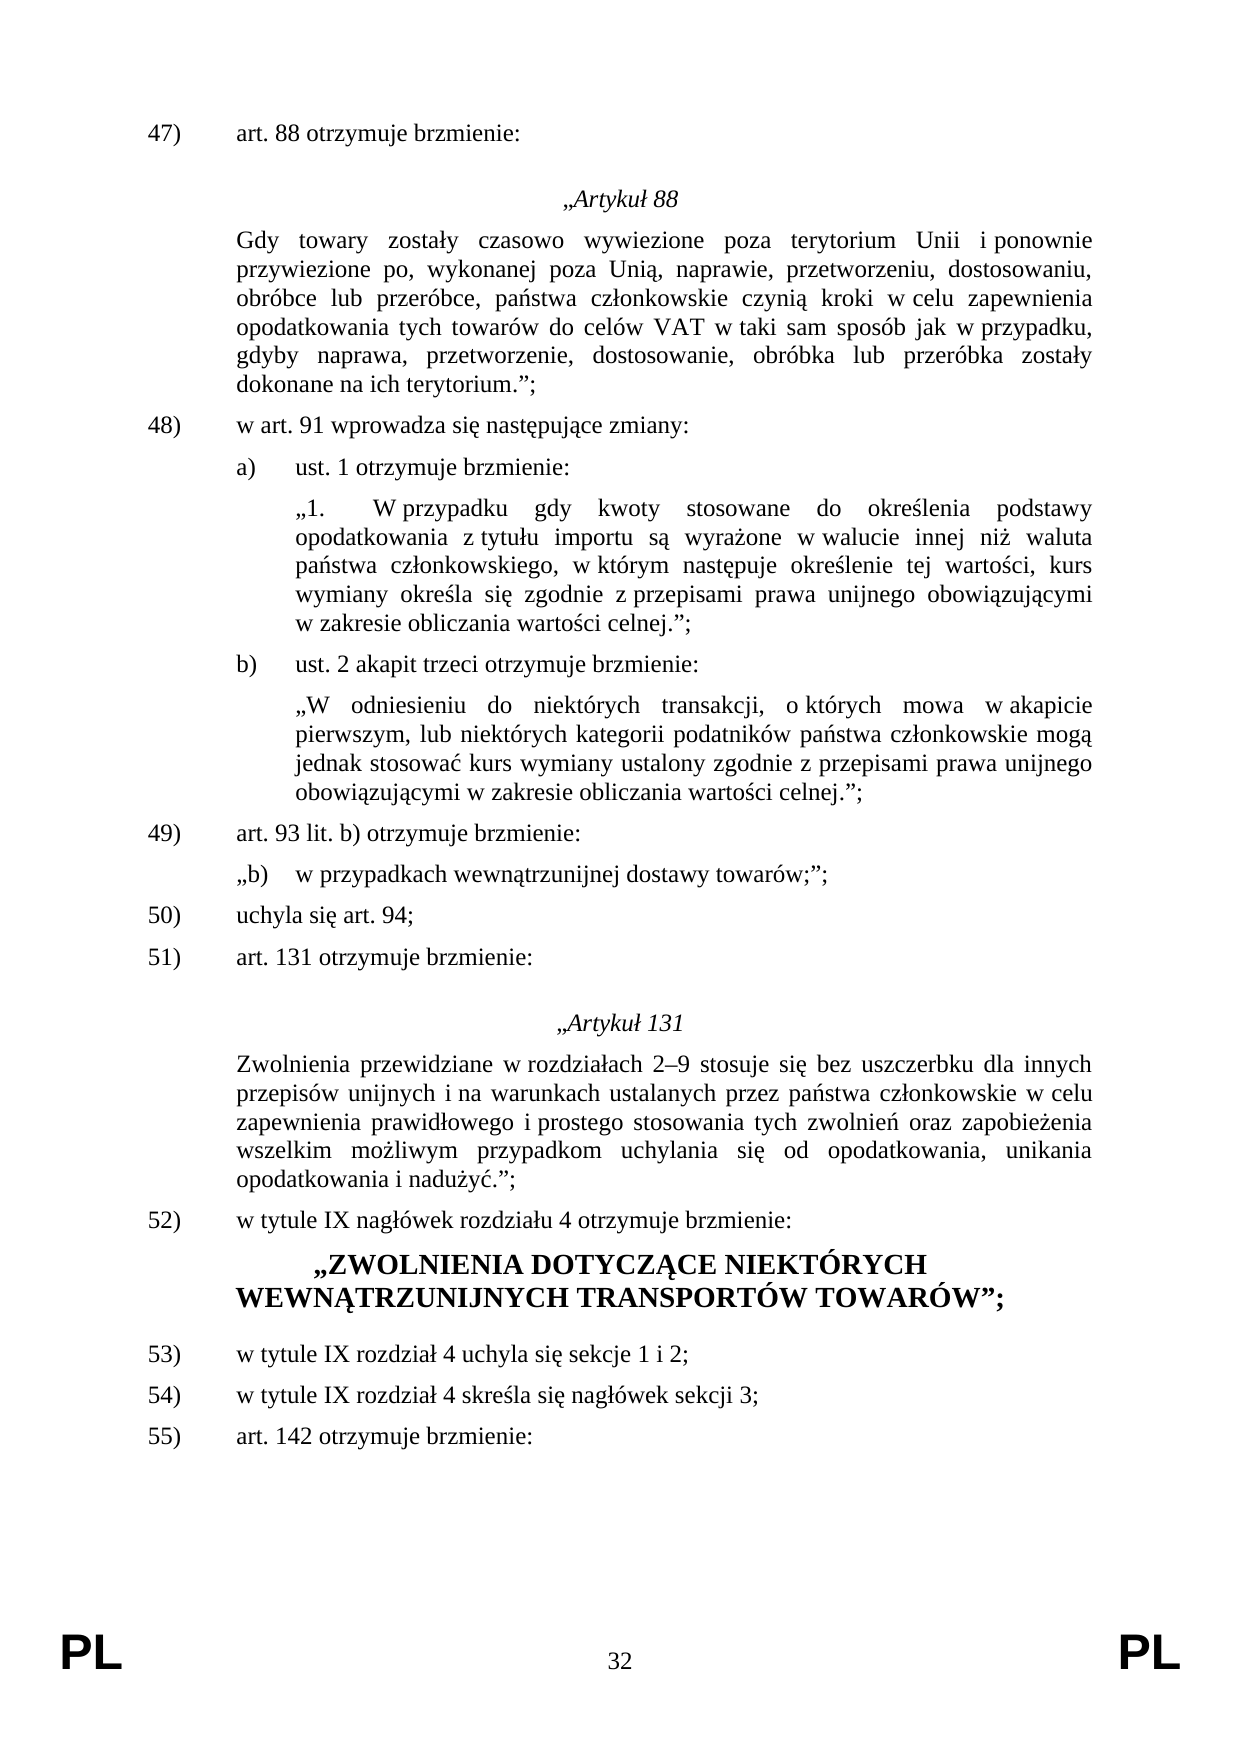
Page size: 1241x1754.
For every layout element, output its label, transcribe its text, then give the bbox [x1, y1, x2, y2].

text 47) art. 88 otrzymuje brzmienie: [148, 118, 1093, 147]
text b) ust. 2 akapit trzeci otrzymuje brzmienie: [236, 649, 1093, 678]
text 55) art. 142 otrzymuje brzmienie: [148, 1421, 1093, 1450]
text „Artykuł 88 [148, 184, 1093, 213]
text a) ust. 1 otrzymuje brzmienie: [236, 452, 1093, 481]
text 48) w art. 91 wprowadza się następujące zmiany: [148, 411, 1093, 439]
text Zwolnienia przewidziane w rozdziałach 2–9 stosuje się bez uszczerbku dla innych przepisów unijnych i na warunkach ustalanych przez państwa członkowskie w celu zapewnienia prawidłowego i prostego stosowania tych zwolnień oraz zapobieżenia wszelkim możliwym przypadkom uchylania się od opodatkowania, unikania opodatkowania i nadużyć.”; [236, 1049, 1093, 1193]
text 52) w tytule IX nagłówek rozdziału 4 otrzymuje brzmienie: [148, 1206, 1093, 1234]
text 53) w tytule IX rozdział 4 uchyla się sekcje 1 i 2; [148, 1339, 1093, 1368]
text Gdy towary zostały czasowo wywiezione poza terytorium Unii i ponownie przywiezione po, wykonanej poza Unią, naprawie, przetworzeniu, dostosowaniu, obróbce lub przeróbce, państwa członkowskie czynią kroki w celu zapewnienia opodatkowania tych towarów do celów VAT w taki sam sposób jak w przypadku, gdyby naprawa, przetworzenie, dostosowanie, obróbka lub przeróbka zostały dokonane na ich terytorium.”; [236, 226, 1093, 398]
text „1. W przypadku gdy kwoty stosowane do określenia podstawy opodatkowania z tytułu importu są wyrażone w walucie innej niż waluta państwa członkowskiego, w którym następuje określenie tej wartości, kurs wymiany określa się zgodnie z przepisami prawa unijnego obowiązującymi w zakresie obliczania wartości celnej.”; [295, 493, 1093, 637]
text 49) art. 93 lit. b) otrzymuje brzmienie: [148, 818, 1093, 847]
subtitle „ZWOLNIENIA DOTYCZĄCE NIEKTÓRYCH WEWNĄTRZUNIJNYCH TRANSPORTÓW TOWARÓW”; [148, 1247, 1093, 1314]
text „W odniesieniu do niektórych transakcji, o których mowa w akapicie pierwszym, lub niektórych kategorii podatników państwa członkowskie mogą jednak stosować kurs wymiany ustalony zgodnie z przepisami prawa unijnego obowiązującymi w zakresie obliczania wartości celnej.”; [295, 691, 1093, 806]
text 51) art. 131 otrzymuje brzmienie: [148, 942, 1093, 971]
text „b) w przypadkach wewnątrzunijnej dostawy towarów;”; [236, 859, 1093, 888]
text „Artykuł 131 [148, 1008, 1093, 1037]
text 50) uchyla się art. 94; [148, 901, 1093, 929]
text 54) w tytule IX rozdział 4 skreśla się nagłówek sekcji 3; [148, 1380, 1093, 1409]
